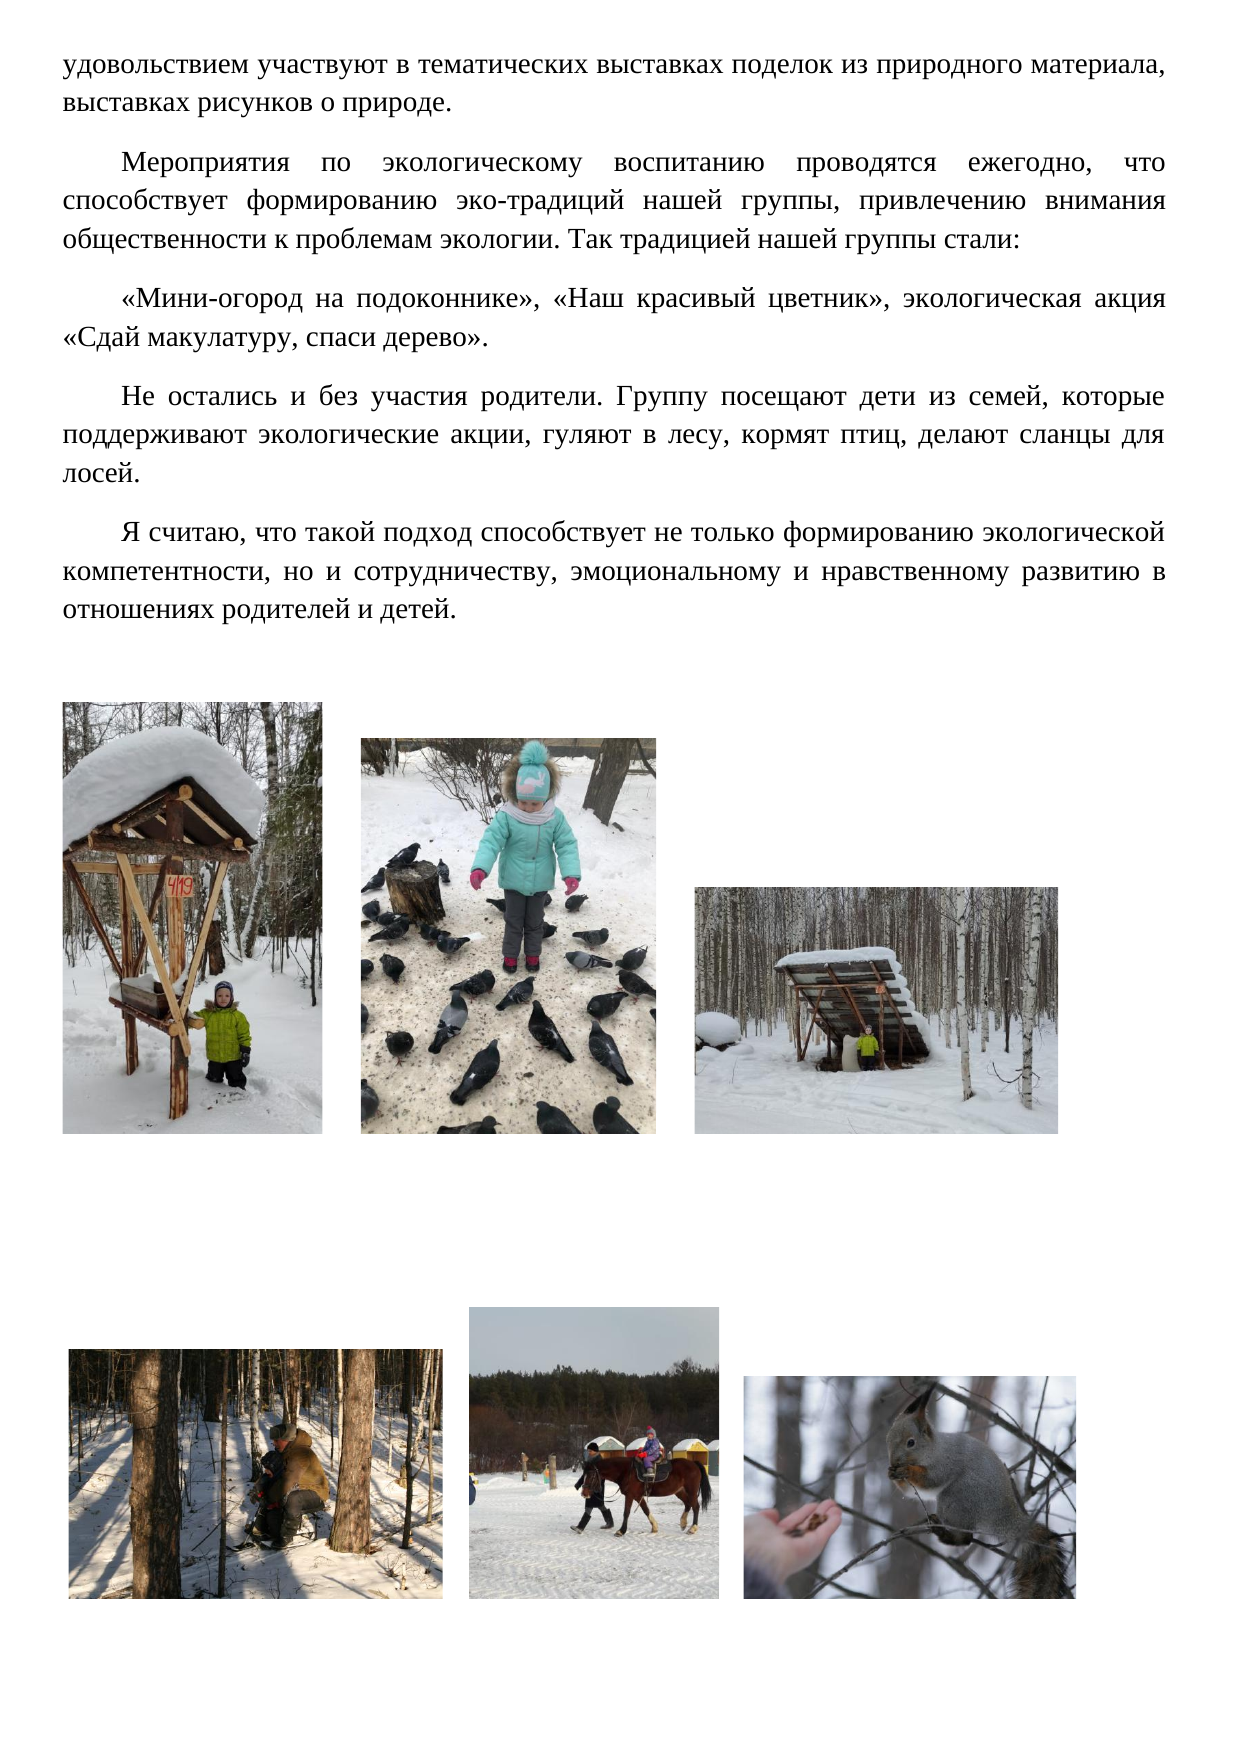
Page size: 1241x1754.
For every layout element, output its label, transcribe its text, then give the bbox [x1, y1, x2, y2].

picture [360, 738, 657, 1134]
picture [62, 702, 323, 1134]
picture [469, 1307, 720, 1599]
text Я считаю, что такой подход способствует не только формированию экологической компетентности, но и сотрудничеству, эмоциональному и нравственному развитию в отношениях родителей и детей. [62, 514, 1167, 625]
text Мероприятия по экологическому воспитанию проводятся ежегодно, что способствует формированию эко-традиций нашей группы, привлечению внимания общественности к проблемам экологии. Так традицией нашей группы стали: [62, 144, 1167, 254]
picture [68, 1349, 443, 1599]
picture [694, 887, 1059, 1134]
picture [743, 1376, 1077, 1599]
text Не остались и без участия родители. Группу посещают дети из семей, которые поддерживают экологические акции, гуляют в лесу, кормят птиц, делают сланцы для лосей. [62, 378, 1167, 489]
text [62, 46, 1167, 118]
text «Мини-огород на подоконнике», «Наш красивый цветник», экологическая акция «Сдай макулатуру, спаси дерево». [62, 280, 1167, 352]
